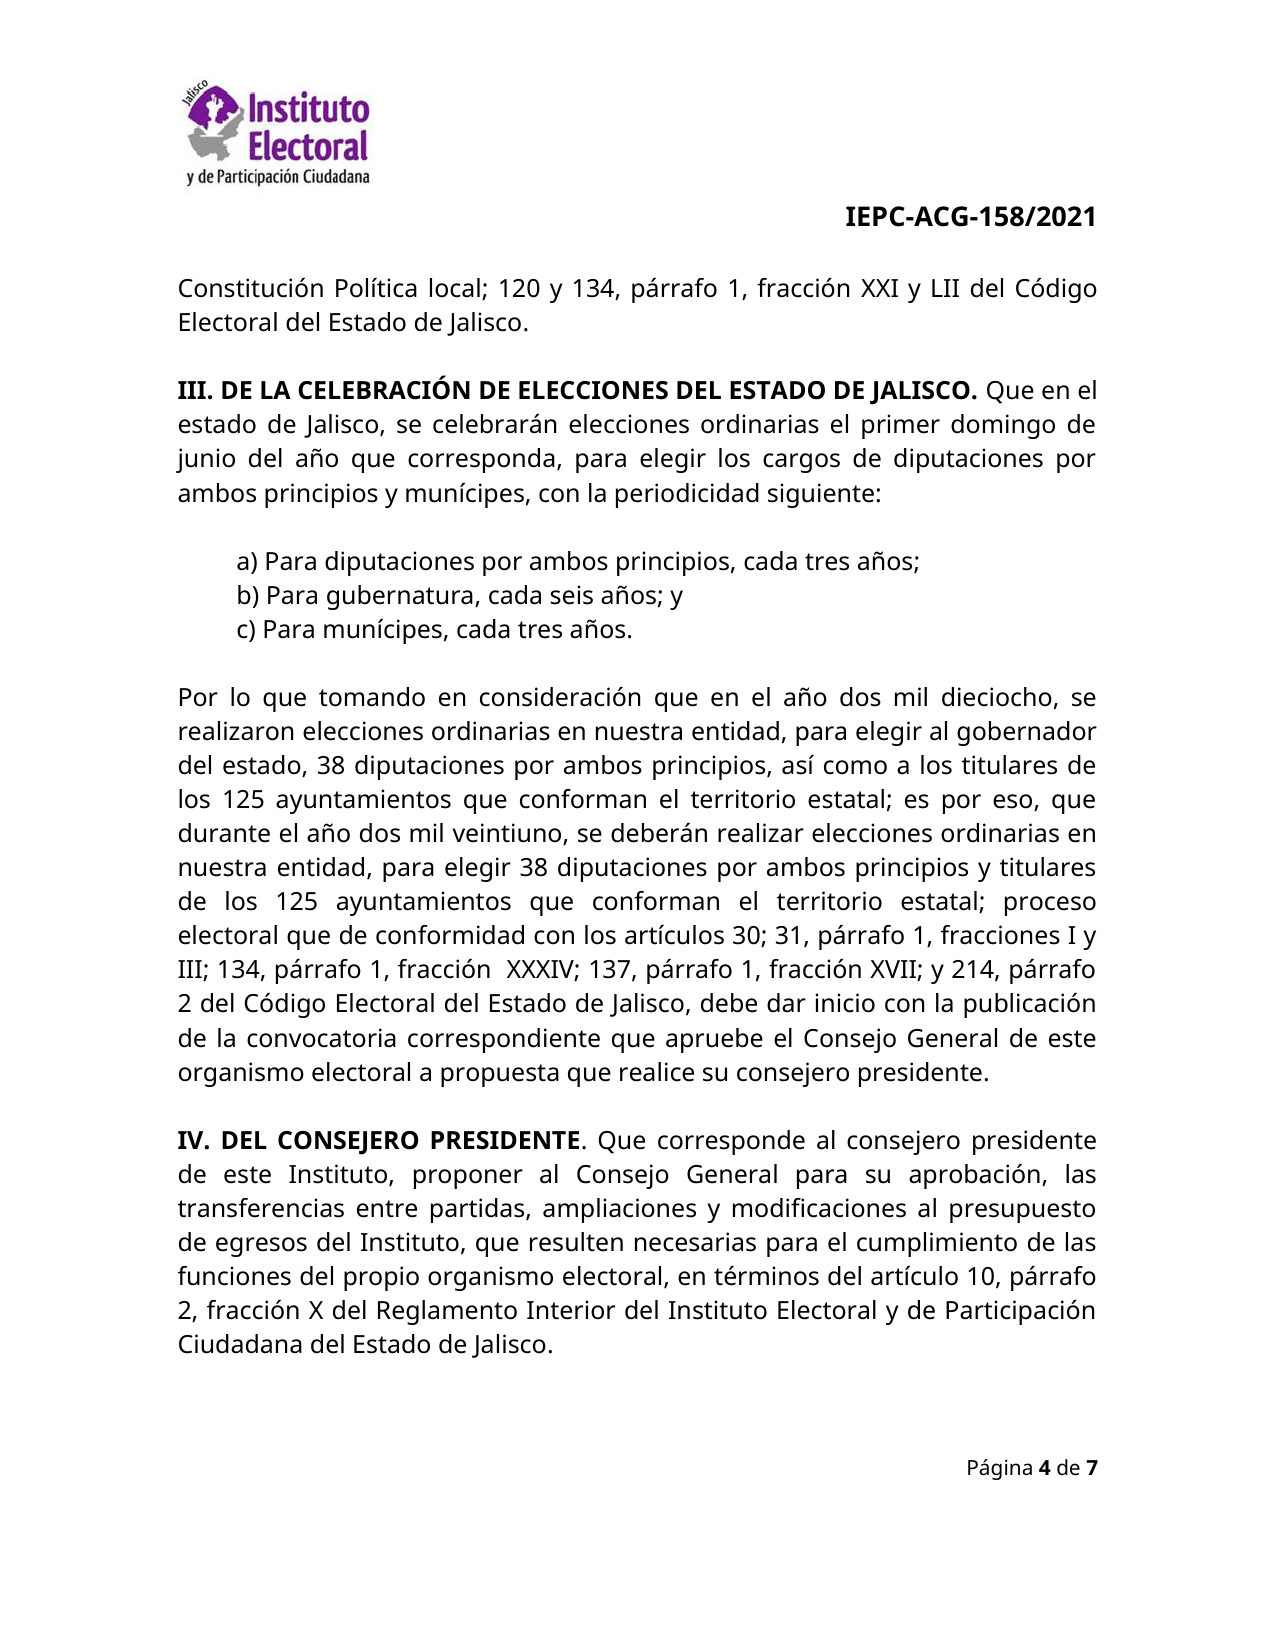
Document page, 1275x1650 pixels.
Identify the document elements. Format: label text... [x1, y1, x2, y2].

text c) Para munícipes, cada tres años. [236, 611, 1098, 646]
text b) Para gubernatura, cada seis años; y [236, 577, 1098, 611]
text a) Para diputaciones por ambos principios, cada tres años; [236, 543, 1098, 577]
text IV. DEL CONSEJERO PRESIDENTE. Que corresponde al consejero presidente de este Instituto, proponer al Consejo General para su aprobación, las transferencias entre partidas, ampliaciones y modificaciones al presupuesto de egresos del Instituto, que resulten necesarias para el cumplimiento de las funciones del propio organismo electoral, en términos del artículo 10, párrafo 2, fracción X del Reglamento Interior del Instituto Electoral y de Participación Ciudadana del Estado de Jalisco. [177, 1122, 1098, 1361]
text Por lo que tomando en consideración que en el año dos mil dieciocho, se realizaron elecciones ordinarias en nuestra entidad, para elegir al gobernador del estado, 38 diputaciones por ambos principios, así como a los titulares de los 125 ayuntamientos que conforman el territorio estatal; es por eso, que durante el año dos mil veintiuno, se deberán realizar elecciones ordinarias en nuestra entidad, para elegir 38 diputaciones por ambos principios y titulares de los 125 ayuntamientos que conforman el territorio estatal; proceso electoral que de conformidad con los artículos 30; 31, párrafo 1, fracciones I y III; 134, párrafo 1, fracción XXXIV; 137, párrafo 1, fracción XVII; y 214, párrafo 2 del Código Electoral del Estado de Jalisco, debe dar inicio con la publicación de la convocatoria correspondiente que apruebe el Consejo General de este organismo electoral a propuesta que realice su consejero presidente. [177, 679, 1098, 1088]
picture [177, 76, 374, 197]
text III. DE LA CELEBRACIÓN DE ELECCIONES DEL ESTADO DE JALISCO. Que en el estado de Jalisco, se celebrarán elecciones ordinarias el primer domingo de junio del año que corresponda, para elegir los cargos de diputaciones por ambos principios y munícipes, con la periodicidad siguiente: [177, 373, 1098, 509]
